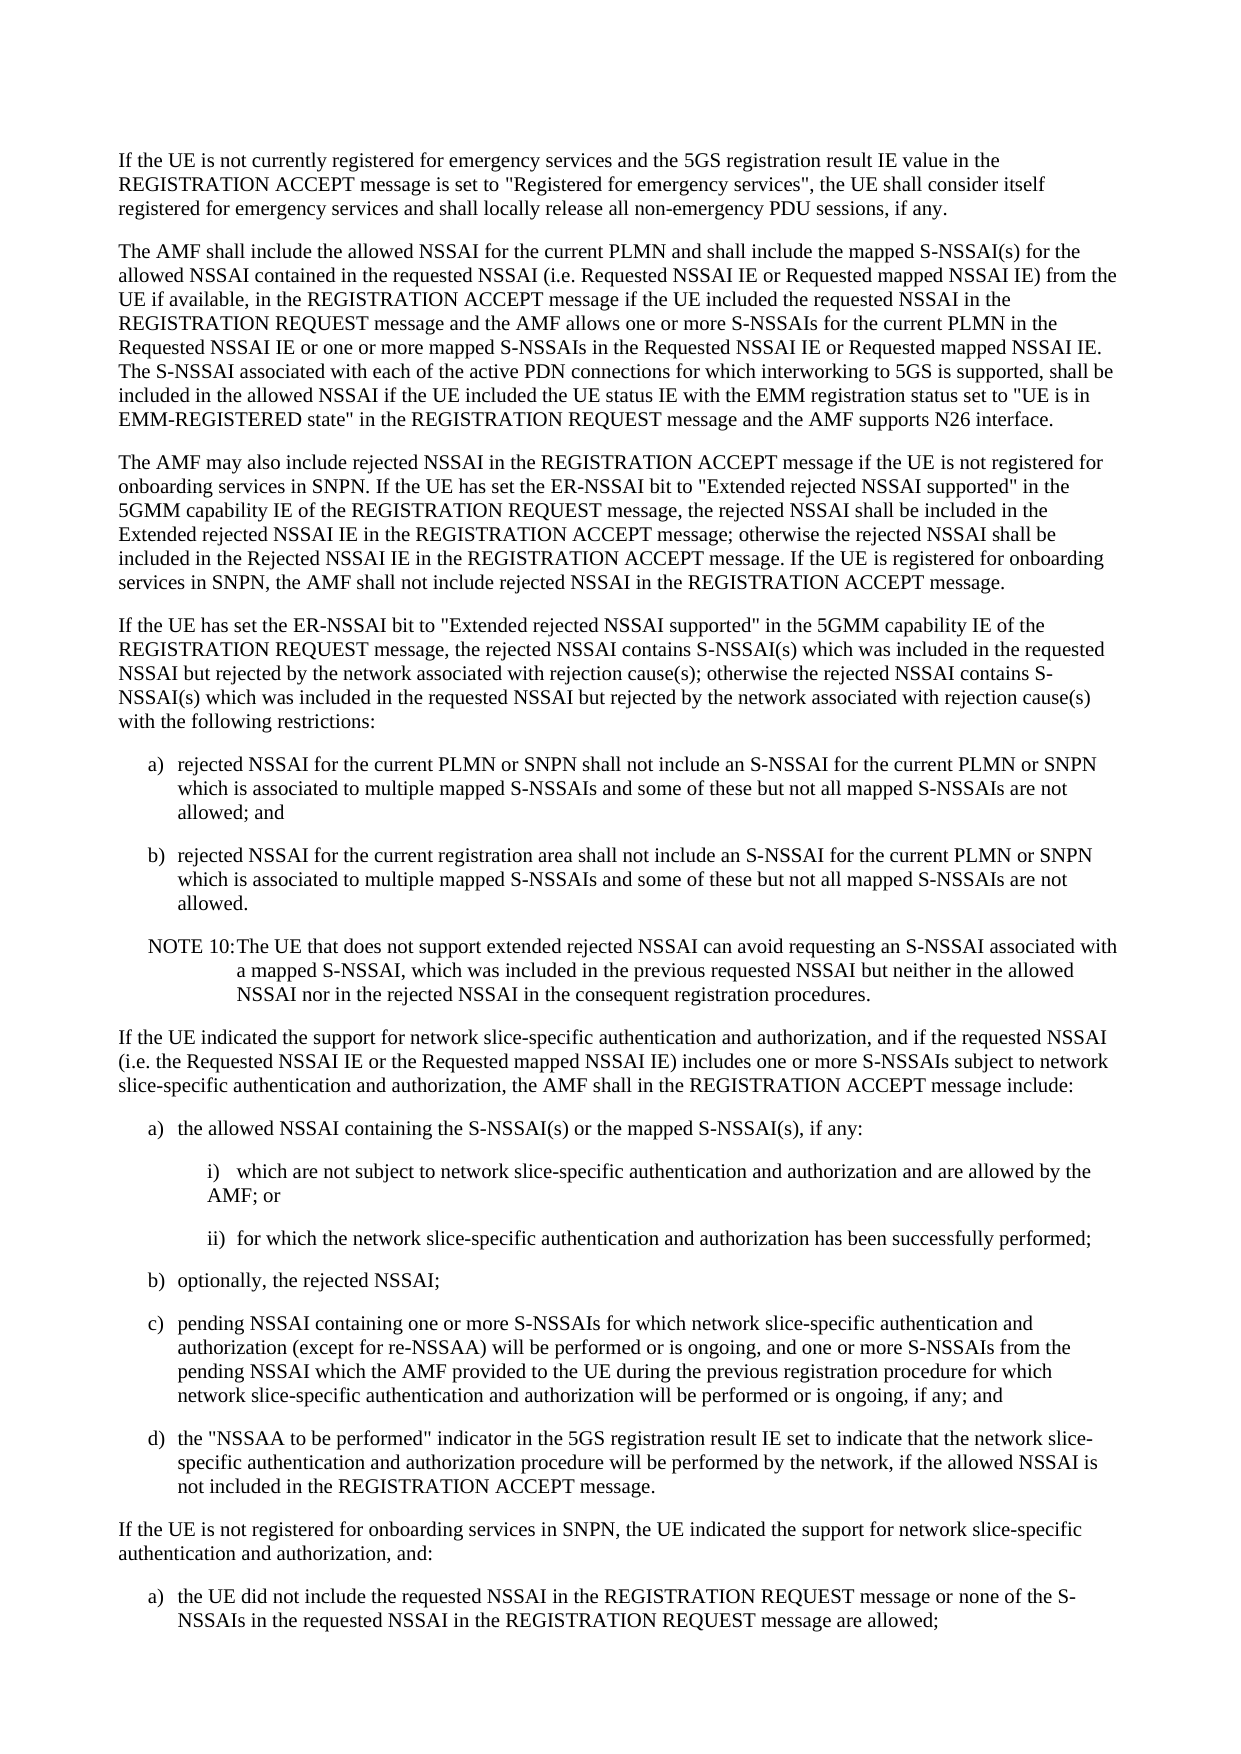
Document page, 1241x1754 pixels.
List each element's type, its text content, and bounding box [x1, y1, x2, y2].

text i) which are not subject to network slice-specific authentication and authorization and are allowed by the AMF; or [207, 1159, 1122, 1207]
text d) the "NSSAA to be performed" indicator in the 5GS registration result IE set to indicate that the network slice-specific authentication and authorization procedure will be performed by the network, if the allowed NSSAI is not included in the REGISTRATION ACCEPT message. [148, 1426, 1122, 1498]
text b) rejected NSSAI for the current registration area shall not include an S-NSSAI for the current PLMN or SNPN which is associated to multiple mapped S-NSSAIs and some of these but not all mapped S-NSSAIs are not allowed. [148, 843, 1122, 915]
text ii) for which the network slice-specific authentication and authorization has been successfully performed; [207, 1226, 1122, 1249]
text The AMF may also include rejected NSSAI in the REGISTRATION ACCEPT message if the UE is not registered for onboarding services in SNPN. If the UE has set the ER-NSSAI bit to "Extended rejected NSSAI supported" in the 5GMM capability IE of the REGISTRATION REQUEST message, the rejected NSSAI shall be included in the Extended rejected NSSAI IE in the REGISTRATION ACCEPT message; otherwise the rejected NSSAI shall be included in the Rejected NSSAI IE in the REGISTRATION ACCEPT message. If the UE is registered for onboarding services in SNPN, the AMF shall not include rejected NSSAI in the REGISTRATION ACCEPT message. [118, 450, 1122, 594]
text b) optionally, the rejected NSSAI; [148, 1268, 1122, 1292]
text The AMF shall include the allowed NSSAI for the current PLMN and shall include the mapped S-NSSAI(s) for the allowed NSSAI contained in the requested NSSAI (i.e. Requested NSSAI IE or Requested mapped NSSAI IE) from the UE if available, in the REGISTRATION ACCEPT message if the UE included the requested NSSAI in the REGISTRATION REQUEST message and the AMF allows one or more S-NSSAIs for the current PLMN in the Requested NSSAI IE or one or more mapped S-NSSAIs in the Requested NSSAI IE or Requested mapped NSSAI IE. The S-NSSAI associated with each of the active PDN connections for which interworking to 5GS is supported, shall be included in the allowed NSSAI if the UE included the UE status IE with the EMM registration status set to "UE is in EMM-REGISTERED state" in the REGISTRATION REQUEST message and the AMF supports N26 interface. [118, 239, 1122, 431]
text a) the UE did not include the requested NSSAI in the REGISTRATION REQUEST message or none of the S-NSSAIs in the requested NSSAI in the REGISTRATION REQUEST message are allowed; [148, 1584, 1122, 1632]
text If the UE has set the ER-NSSAI bit to "Extended rejected NSSAI supported" in the 5GMM capability IE of the REGISTRATION REQUEST message, the rejected NSSAI contains S-NSSAI(s) which was included in the requested NSSAI but rejected by the network associated with rejection cause(s); otherwise the rejected NSSAI contains S-NSSAI(s) which was included in the requested NSSAI but rejected by the network associated with rejection cause(s) with the following restrictions: [118, 613, 1122, 733]
text If the UE indicated the support for network slice-specific authentication and authorization, and if the requested NSSAI (i.e. the Requested NSSAI IE or the Requested mapped NSSAI IE) includes one or more S-NSSAIs subject to network slice-specific authentication and authorization, the AMF shall in the REGISTRATION ACCEPT message include: [118, 1025, 1122, 1097]
text If the UE is not currently registered for emergency services and the 5GS registration result IE value in the REGISTRATION ACCEPT message is set to "Registered for emergency services", the UE shall consider itself registered for emergency services and shall locally release all non-emergency PDU sessions, if any. [118, 148, 1122, 220]
text a) rejected NSSAI for the current PLMN or SNPN shall not include an S-NSSAI for the current PLMN or SNPN which is associated to multiple mapped S-NSSAIs and some of these but not all mapped S-NSSAIs are not allowed; and [148, 752, 1122, 824]
text c) pending NSSAI containing one or more S-NSSAIs for which network slice-specific authentication and authorization (except for re-NSSAA) will be performed or is ongoing, and one or more S-NSSAIs from the pending NSSAI which the AMF provided to the UE during the previous registration procedure for which network slice-specific authentication and authorization will be performed or is ongoing, if any; and [148, 1311, 1122, 1407]
text NOTE 10: The UE that does not support extended rejected NSSAI can avoid requesting an S-NSSAI associated with a mapped S-NSSAI, which was included in the previous requested NSSAI but neither in the allowed NSSAI nor in the rejected NSSAI in the consequent registration procedures. [148, 934, 1122, 1006]
text If the UE is not registered for onboarding services in SNPN, the UE indicated the support for network slice-specific authentication and authorization, and: [118, 1517, 1122, 1565]
text a) the allowed NSSAI containing the S-NSSAI(s) or the mapped S-NSSAI(s), if any: [148, 1116, 1122, 1140]
